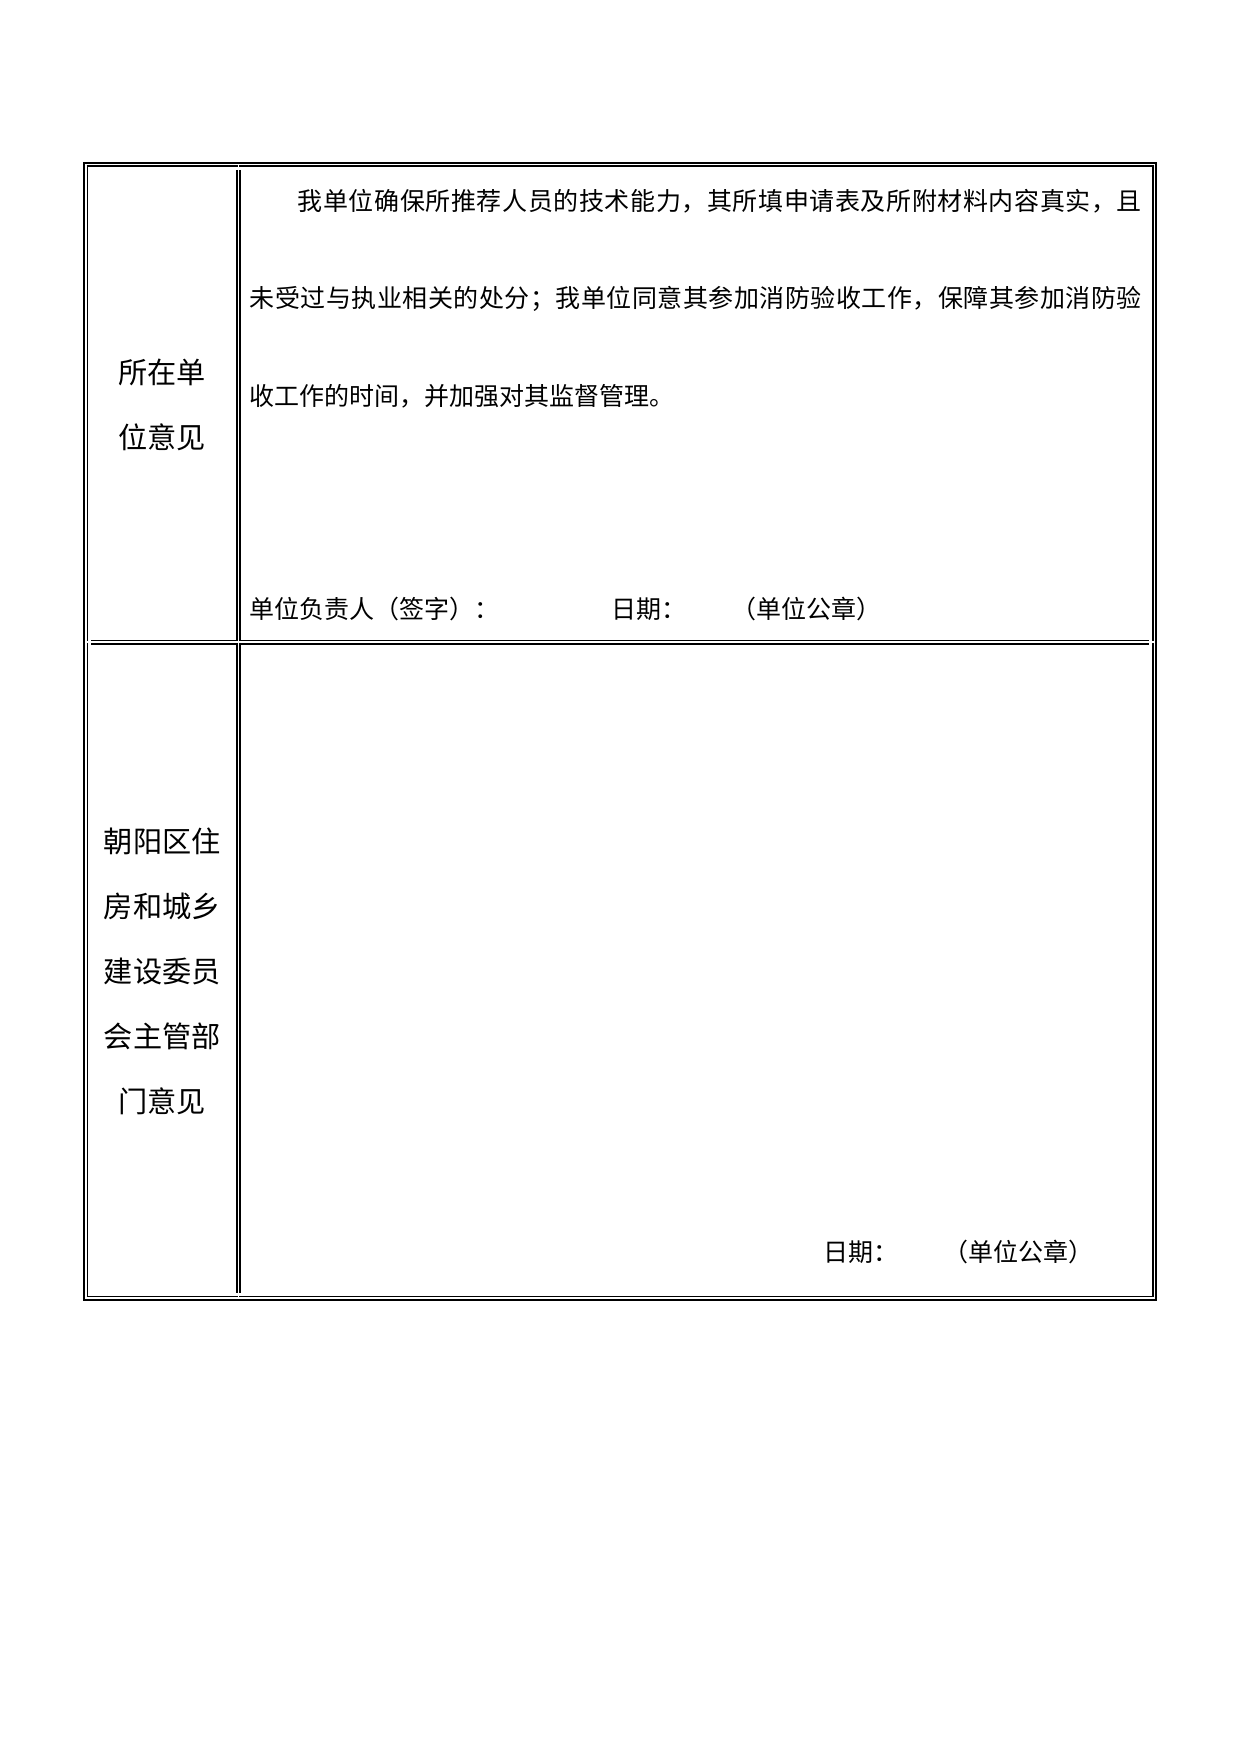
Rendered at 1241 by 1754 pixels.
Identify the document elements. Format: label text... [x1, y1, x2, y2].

table_cell 所在单 位意见 [88, 167, 238, 640]
table_cell 朝阳区住房和城乡建设委员会主管部门意见 [86, 640, 238, 1296]
table_cell 日期： （单位公章） [238, 640, 1154, 1296]
table_cell 我单位确保所推荐人员的技术能力，其所填申请表及所附材料内容真实，且未受过与执业相关的处分；我单位同意其参加消防验收工作，保障其参加消防验收工作的时间，并加强对其监督管理。 单位负责人（签字）： 日期： （单位公章） [238, 164, 1154, 640]
